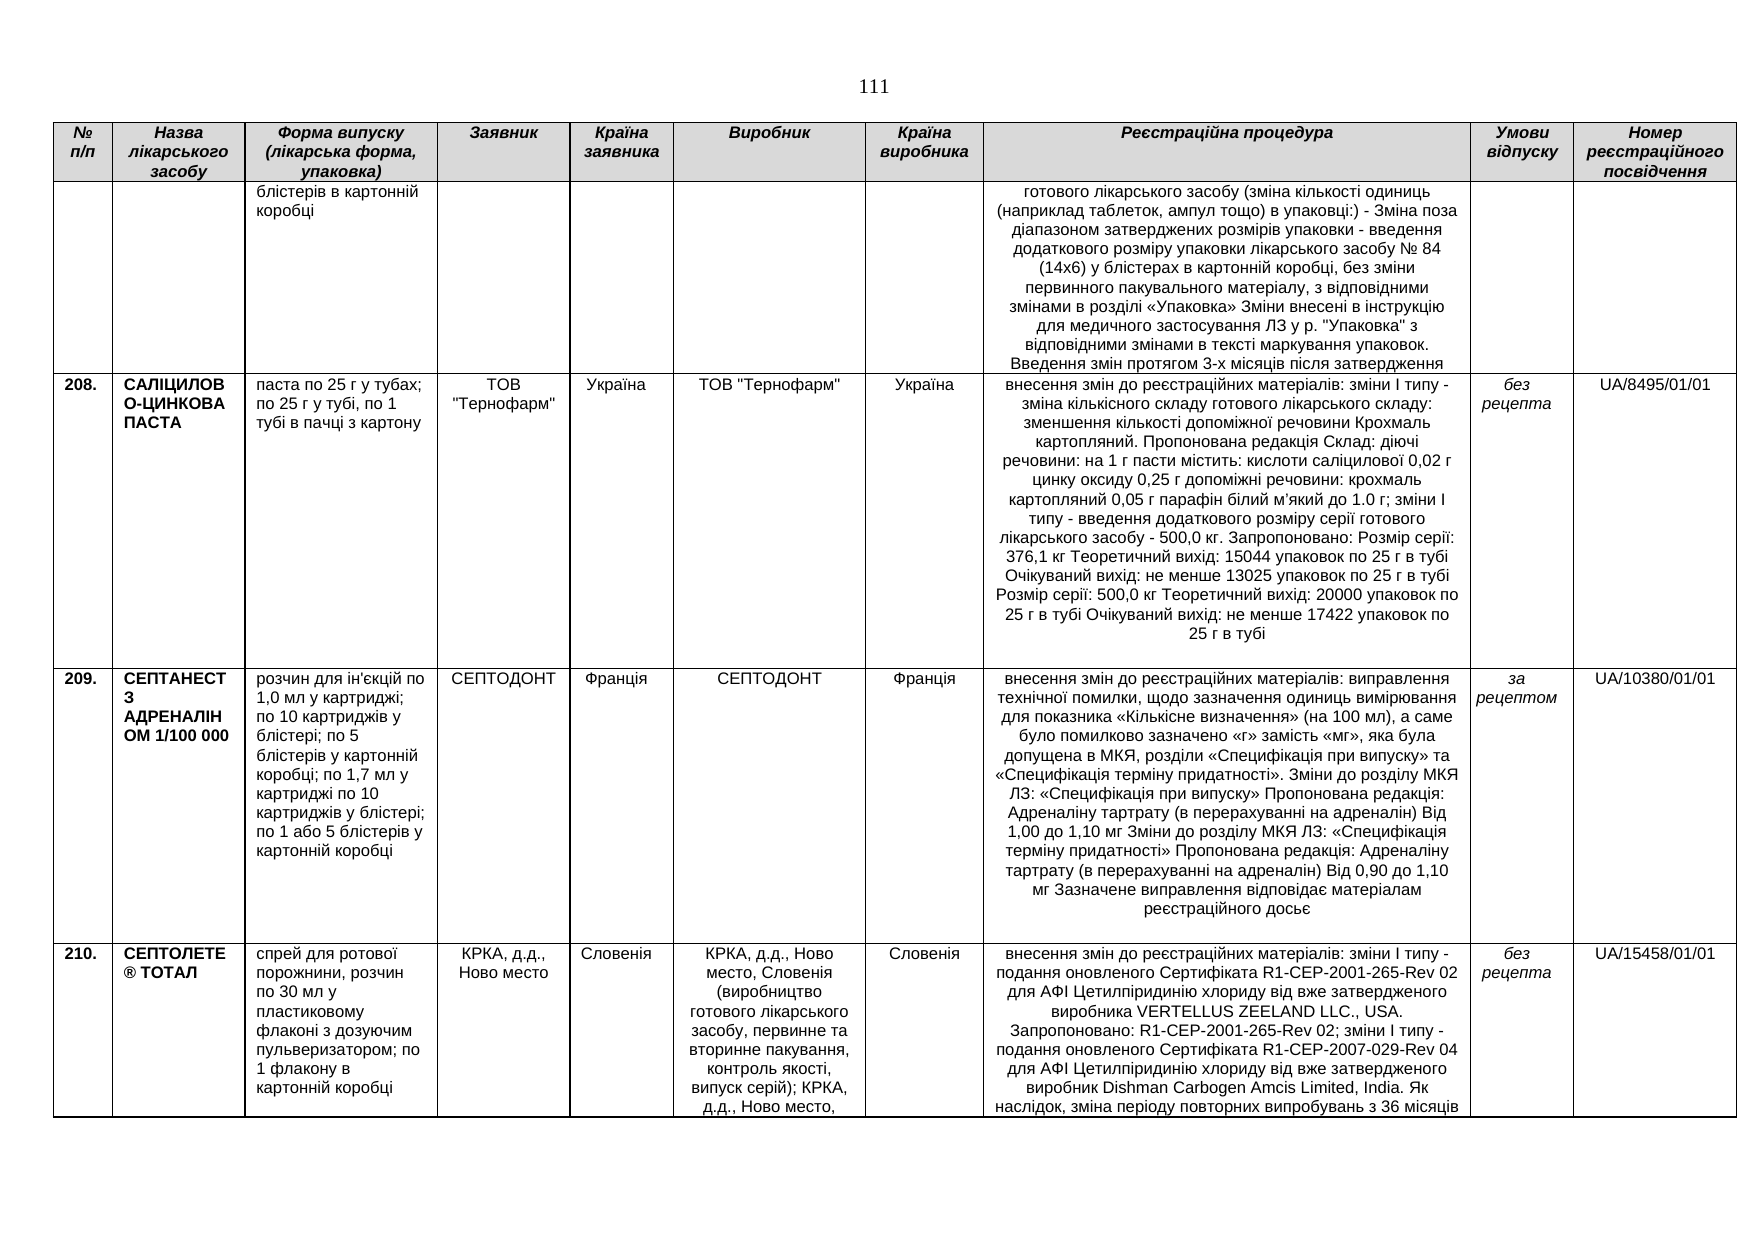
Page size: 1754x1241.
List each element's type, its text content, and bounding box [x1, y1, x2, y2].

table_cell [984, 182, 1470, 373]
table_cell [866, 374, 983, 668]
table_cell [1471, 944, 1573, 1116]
table_header Виробник [674, 123, 865, 181]
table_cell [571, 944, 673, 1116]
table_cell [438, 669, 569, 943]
table_header Реєстраційна процедура [984, 123, 1470, 181]
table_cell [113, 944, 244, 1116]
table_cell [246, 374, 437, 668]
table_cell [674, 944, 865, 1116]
table_header Номер реєстраційного посвідчення [1574, 123, 1736, 181]
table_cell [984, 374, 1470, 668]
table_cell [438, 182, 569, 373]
table_header Заявник [438, 123, 569, 181]
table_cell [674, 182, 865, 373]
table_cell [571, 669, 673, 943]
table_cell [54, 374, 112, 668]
table_header Назва лікарського засобу [113, 123, 244, 181]
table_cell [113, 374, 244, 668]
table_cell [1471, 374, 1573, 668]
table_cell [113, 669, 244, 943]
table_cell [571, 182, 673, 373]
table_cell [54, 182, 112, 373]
table_header Країна виробника [866, 123, 983, 181]
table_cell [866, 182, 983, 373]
table_header Умови відпуску [1471, 123, 1573, 181]
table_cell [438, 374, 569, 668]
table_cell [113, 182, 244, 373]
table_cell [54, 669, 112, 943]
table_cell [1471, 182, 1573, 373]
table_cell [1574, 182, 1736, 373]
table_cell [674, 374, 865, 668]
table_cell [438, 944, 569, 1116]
table_header Країна заявника [571, 123, 673, 181]
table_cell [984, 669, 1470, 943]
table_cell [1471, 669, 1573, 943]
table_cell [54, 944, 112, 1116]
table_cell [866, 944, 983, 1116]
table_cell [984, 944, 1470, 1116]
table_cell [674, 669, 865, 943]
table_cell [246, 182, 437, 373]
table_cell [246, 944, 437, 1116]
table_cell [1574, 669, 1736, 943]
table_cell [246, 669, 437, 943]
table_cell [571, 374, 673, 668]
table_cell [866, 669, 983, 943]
table_header № п/п [54, 123, 112, 181]
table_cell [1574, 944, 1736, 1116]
table_header Форма випуску (лікарська форма, упаковка) [246, 123, 437, 181]
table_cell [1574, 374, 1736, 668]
